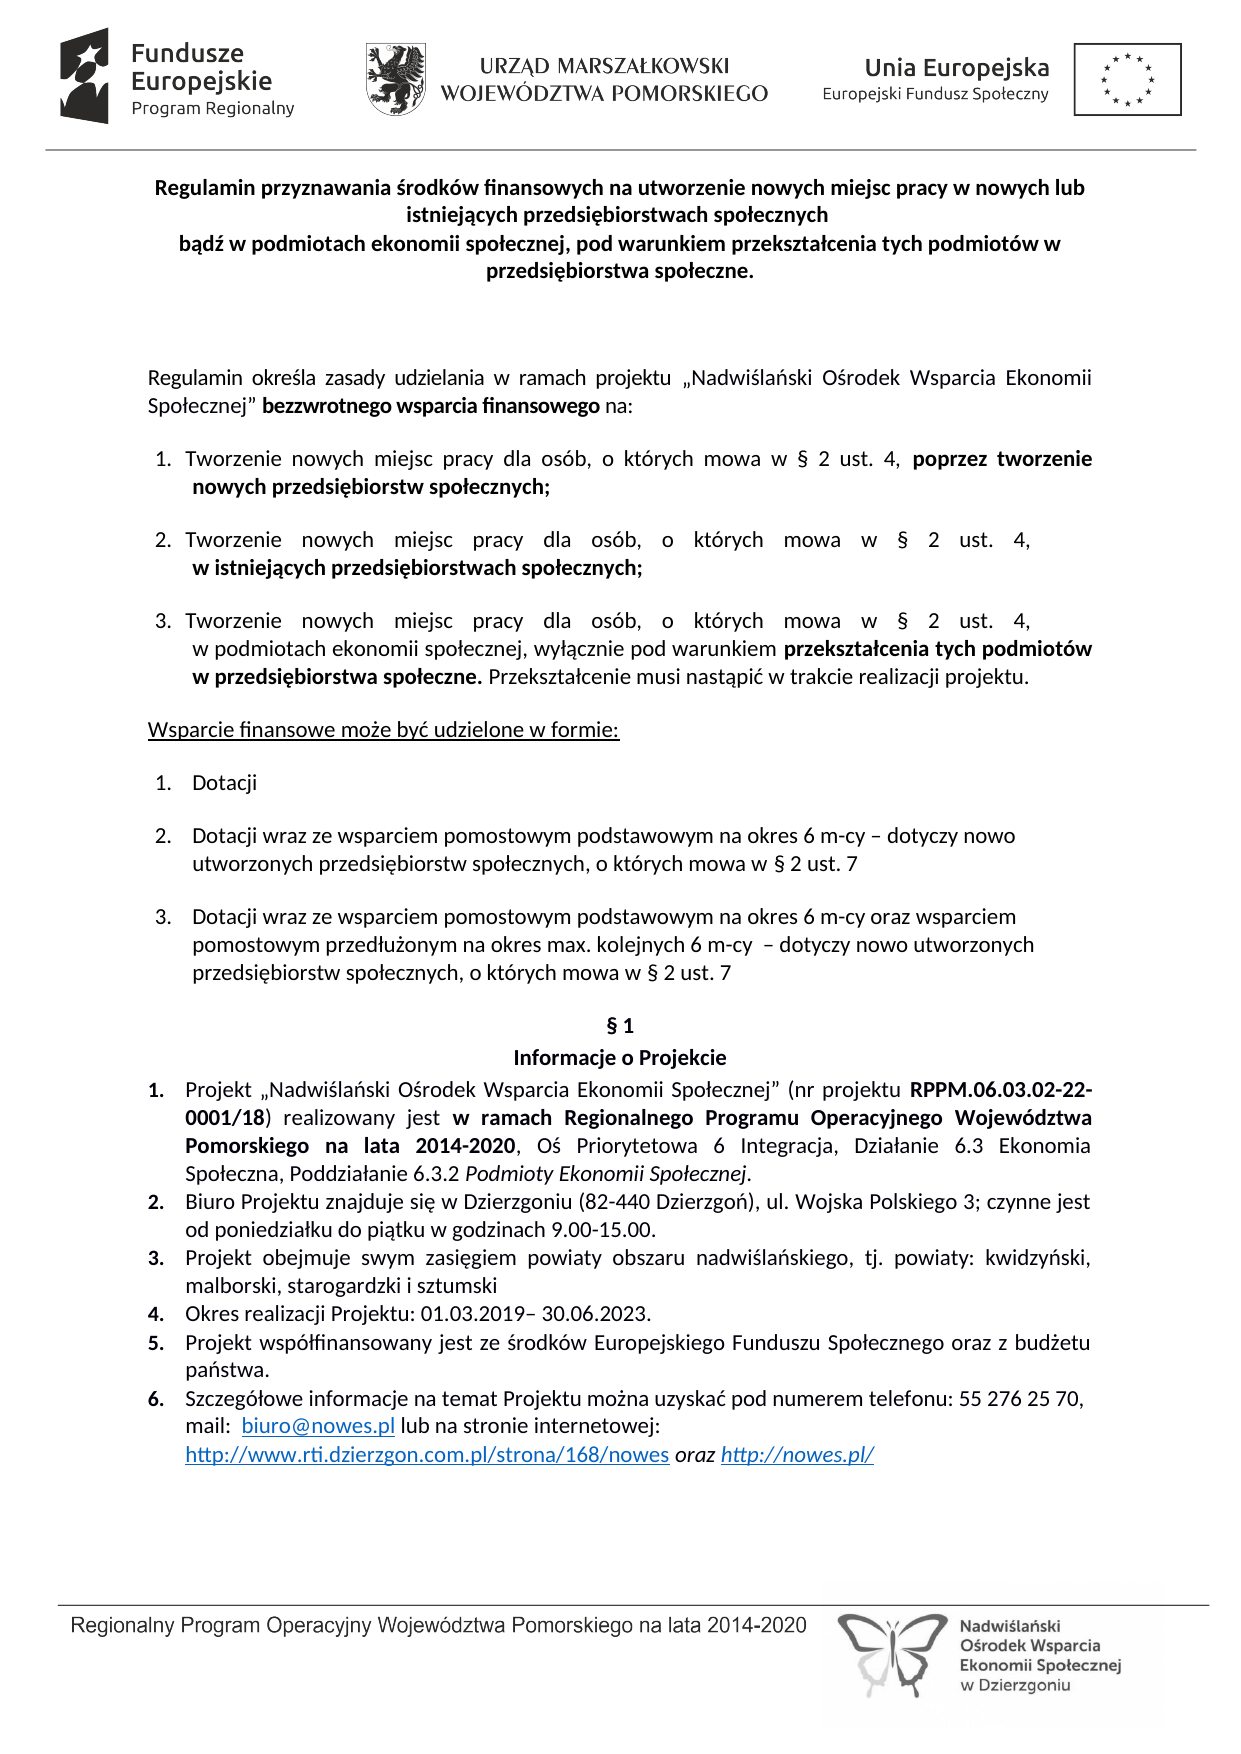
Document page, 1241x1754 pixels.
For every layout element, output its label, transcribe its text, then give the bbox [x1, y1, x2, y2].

text Informacje o Projekcie [148, 1043, 1093, 1071]
list Projekt współfinansowany jest ze środków Europejskiego Funduszu Społecznego oraz z budżetu państwa. [148, 1328, 1093, 1384]
list Biuro Projektu znajduje się w Dzierzgoniu (82-440 Dzierzgoń), ul. Wojska Polskiego 3; czynne jest od poniedziałku do piątku w godzinach 9.00-15.00. [148, 1187, 1093, 1243]
list Tworzenie nowych miejsc pracy dla osób, o których mowa w § 2 ust. 4, poprzez tworzenie nowych przedsiębiorstw społecznych; [154, 444, 1093, 500]
picture [45, 27, 1197, 151]
text Regulamin określa zasady udzielania w ramach projektu „Nadwiślański Ośrodek Wsparcia Ekonomii Społecznej” bezzwrotnego wsparcia finansowego na: [148, 363, 1093, 419]
list Szczegółowe informacje na temat Projektu można uzyskać pod numerem telefonu: 55 276 25 70, mail: biuro@nowes.pl lub na stronie internetowej: http://www.rti.dzierzgon.com.pl/strona/168/nowes oraz http://nowes.pl/ [148, 1384, 1093, 1468]
text Wsparcie finansowe może być udzielone w formie: [148, 715, 1093, 743]
list Tworzenie nowych miejsc pracy dla osób, o których mowa w § 2 ust. 4, w istniejących przedsiębiorstwach społecznych; [154, 525, 1093, 581]
list Projekt obejmuje swym zasięgiem powiaty obszaru nadwiślańskiego, tj. powiaty: kwidzyński, malborski, starogardzki i sztumski [148, 1243, 1093, 1299]
picture [57, 1581, 1210, 1728]
list Dotacji wraz ze wsparciem pomostowym podstawowym na okres 6 m-cy oraz wsparciem pomostowym przedłużonym na okres max. kolejnych 6 m-cy – dotyczy nowo utworzonych przedsiębiorstw społecznych, o których mowa w § 2 ust. 7 [154, 902, 1093, 986]
list Dotacji [154, 768, 1093, 796]
list Tworzenie nowych miejsc pracy dla osób, o których mowa w § 2 ust. 4, w podmiotach ekonomii społecznej, wyłącznie pod warunkiem przekształcenia tych podmiotów w przedsiębiorstwa społeczne. Przekształcenie musi nastąpić w trakcie realizacji projektu. [154, 606, 1093, 690]
list Dotacji wraz ze wsparciem pomostowym podstawowym na okres 6 m-cy – dotyczy nowo utworzonych przedsiębiorstw społecznych, o których mowa w § 2 ust. 7 [154, 821, 1093, 877]
text Regulamin przyznawania środków finansowych na utworzenie nowych miejsc pracy w nowych lub istniejących przedsiębiorstwach społecznych bądź w podmiotach ekonomii społecznej, pod warunkiem przekształcenia tych podmiotów w przedsiębiorstwa społeczne. [148, 173, 1093, 285]
text § 1 [148, 1011, 1093, 1039]
list Projekt „Nadwiślański Ośrodek Wsparcia Ekonomii Społecznej” (nr projektu RPPM.06.03.02-22-0001/18) realizowany jest w ramach Regionalnego Programu Operacyjnego Województwa Pomorskiego na lata 2014-2020, Oś Priorytetowa 6 Integracja, Działanie 6.3 Ekonomia Społeczna, Poddziałanie 6.3.2 Podmioty Ekonomii Społecznej. [148, 1075, 1093, 1187]
list Okres realizacji Projektu: 01.03.2019– 30.06.2023. [148, 1299, 1093, 1328]
